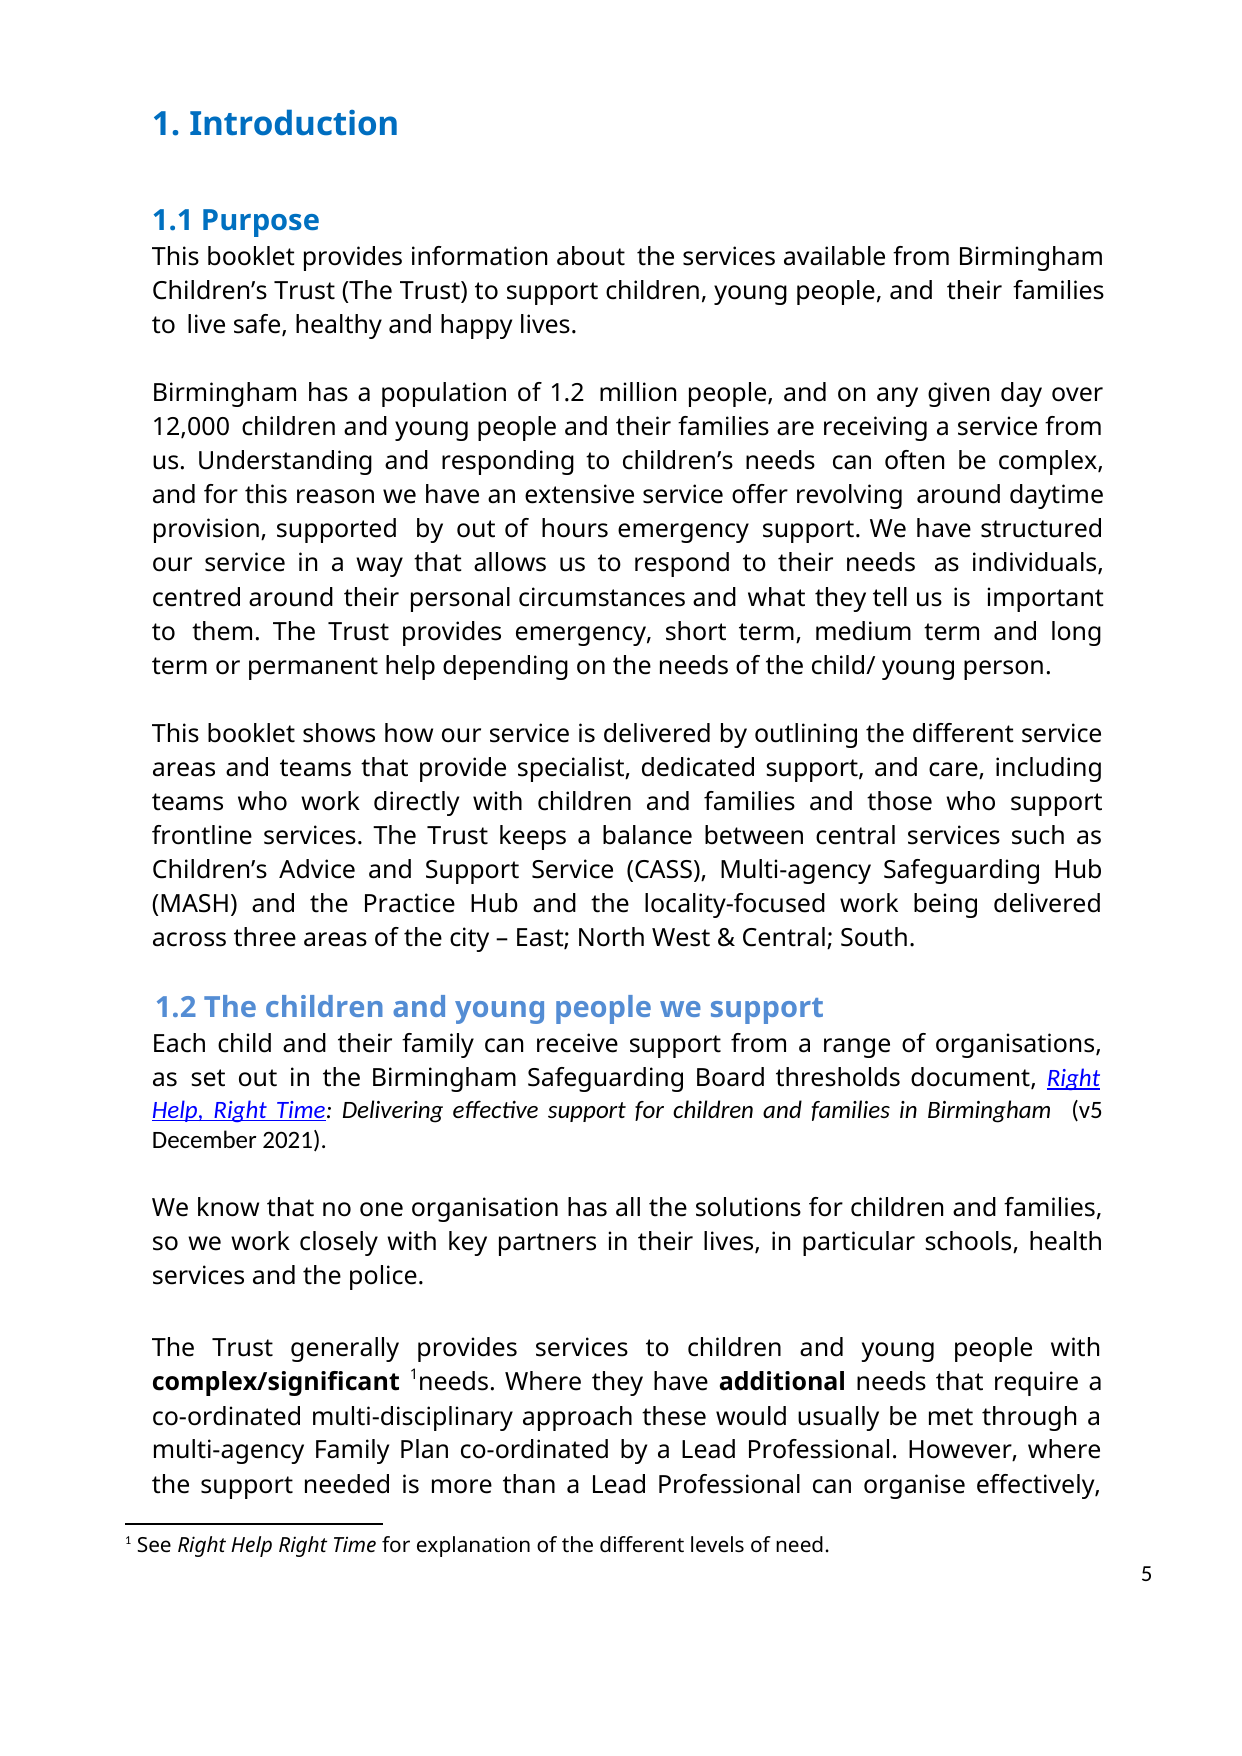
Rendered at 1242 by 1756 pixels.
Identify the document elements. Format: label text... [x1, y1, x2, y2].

text This booklet shows how our service is delivered by outlining the different service areas and teams that provide specialist, dedicated support, and care, including teams who work directly with children and families and those who support frontline services. The Trust keeps a balance between central services such as Children’s Advice and Support Service (CASS), Multi-agency Safeguarding Hub (MASH) and the Practice Hub and the locality-focused work being delivered across three areas of the city – East; North West & Central; South. [152, 715, 1104, 954]
subtitle Introduction [152, 100, 1152, 145]
text We know that no one organisation has all the solutions for children and families, so we work closely with key partners in their lives, in particular schools, health services and the police. [152, 1189, 1104, 1292]
text Birmingham has a population of 1.2 million people, and on any given day over 12,000 children and young people and their families are receiving a service from us. Understanding and responding to children’s needs can often be complex, and for this reason we have an extensive service offer revolving around daytime provision, supported by out of hours emergency support. We have structured our service in a way that allows us to respond to their needs as individuals, centred around their personal circumstances and what they tell us is important to them. The Trust provides emergency, short term, medium term and long term or permanent help depending on the needs of the child/ young person. [152, 375, 1104, 681]
text Each child and their family can receive support from a range of organisations, as set out in the Birmingham Safeguarding Board thresholds document, Right Help, Right Time: Delivering effective support for children and families in Birmingham (v5 December 2021). [152, 1026, 1103, 1155]
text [152, 1330, 1103, 1500]
subtitle 1.1 Purpose [152, 199, 1152, 238]
text 1.2 The children and young people we support [154, 986, 1152, 1026]
text This booklet provides information about the services available from Birmingham Children’s Trust (The Trust) to support children, young people, and their families to live safe, healthy and happy lives. [152, 238, 1104, 341]
